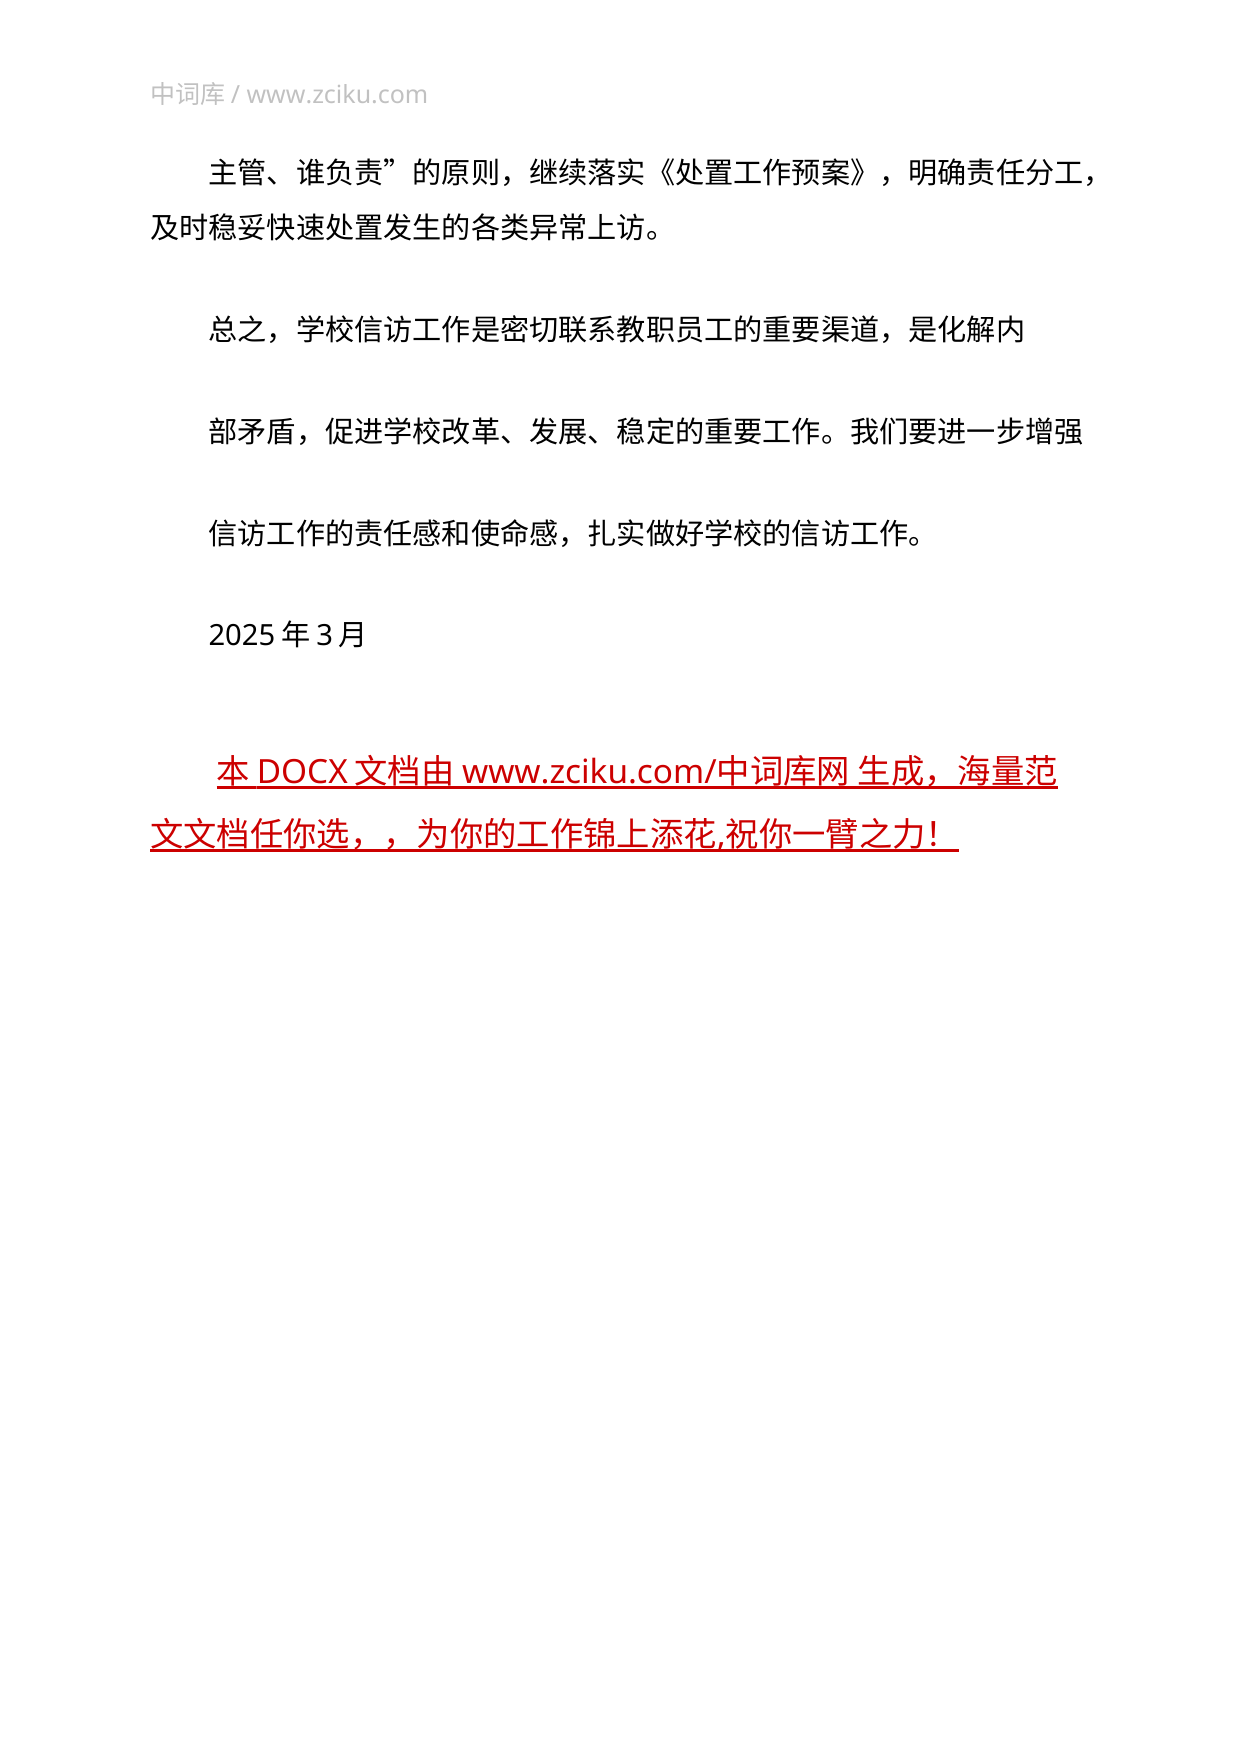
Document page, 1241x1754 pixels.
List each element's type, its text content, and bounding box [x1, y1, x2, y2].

text 总之，学校信访工作是密切联系教职员工的重要渠道，是化解内 [150, 307, 1090, 349]
text 2025年3月 [150, 612, 1090, 654]
text 信访工作的责任感和使命感，扎实做好学校的信访工作。 [150, 510, 1090, 552]
text 部矛盾，促进学校改革、发展、稳定的重要工作。我们要进一步增强 [150, 408, 1090, 451]
text 主管、谁负责”的原则，继续落实《处置工作预案》，明确责任分工，及时稳妥快速处置发生的各类异常上访。 [150, 150, 1090, 247]
text 本DOCX文档由 www.zciku.com/中词库网 生成，海量范文文档任你选，，为你的工作锦上添花,祝你一臂之力！ [150, 745, 1090, 856]
